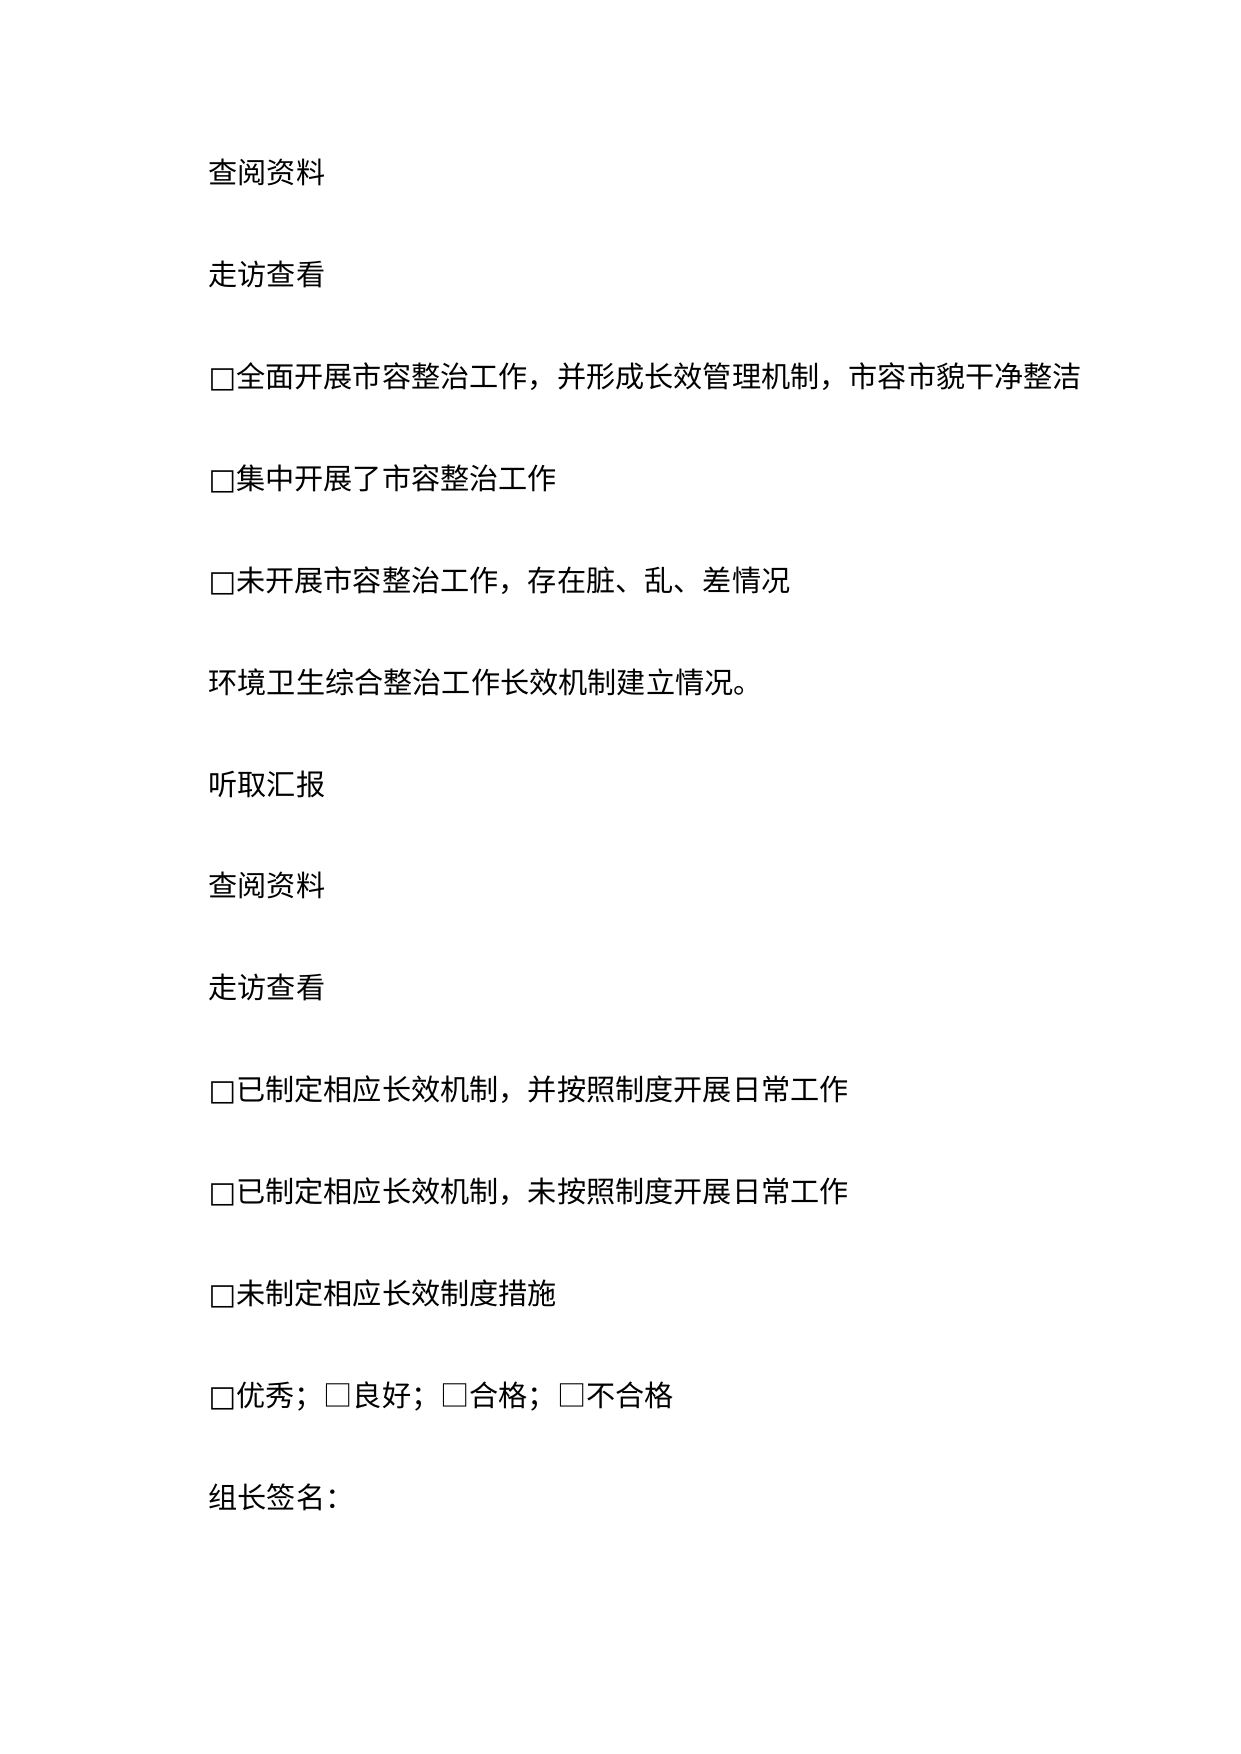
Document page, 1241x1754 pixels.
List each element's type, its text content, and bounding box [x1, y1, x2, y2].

text 听取汇报 [150, 761, 1090, 803]
text 环境卫生综合整治工作长效机制建立情况。 [150, 659, 1090, 702]
text □未开展市容整治工作，存在脏、乱、差情况 [150, 557, 1090, 600]
text □集中开展了市容整治工作 [150, 456, 1090, 498]
text □已制定相应长效机制，并按照制度开展日常工作 [150, 1067, 1090, 1109]
text 走访查看 [150, 252, 1090, 294]
text □全面开展市容整治工作，并形成长效管理机制，市容市貌干净整洁 [150, 353, 1090, 396]
text □优秀；□良好；□合格；□不合格 [150, 1372, 1090, 1415]
text 组长签名： [150, 1474, 1090, 1517]
text 查阅资料 [150, 150, 1090, 192]
text 查阅资料 [150, 863, 1090, 905]
text 走访查看 [150, 965, 1090, 1007]
text □未制定相应长效制度措施 [150, 1271, 1090, 1313]
text □已制定相应长效机制，未按照制度开展日常工作 [150, 1168, 1090, 1211]
